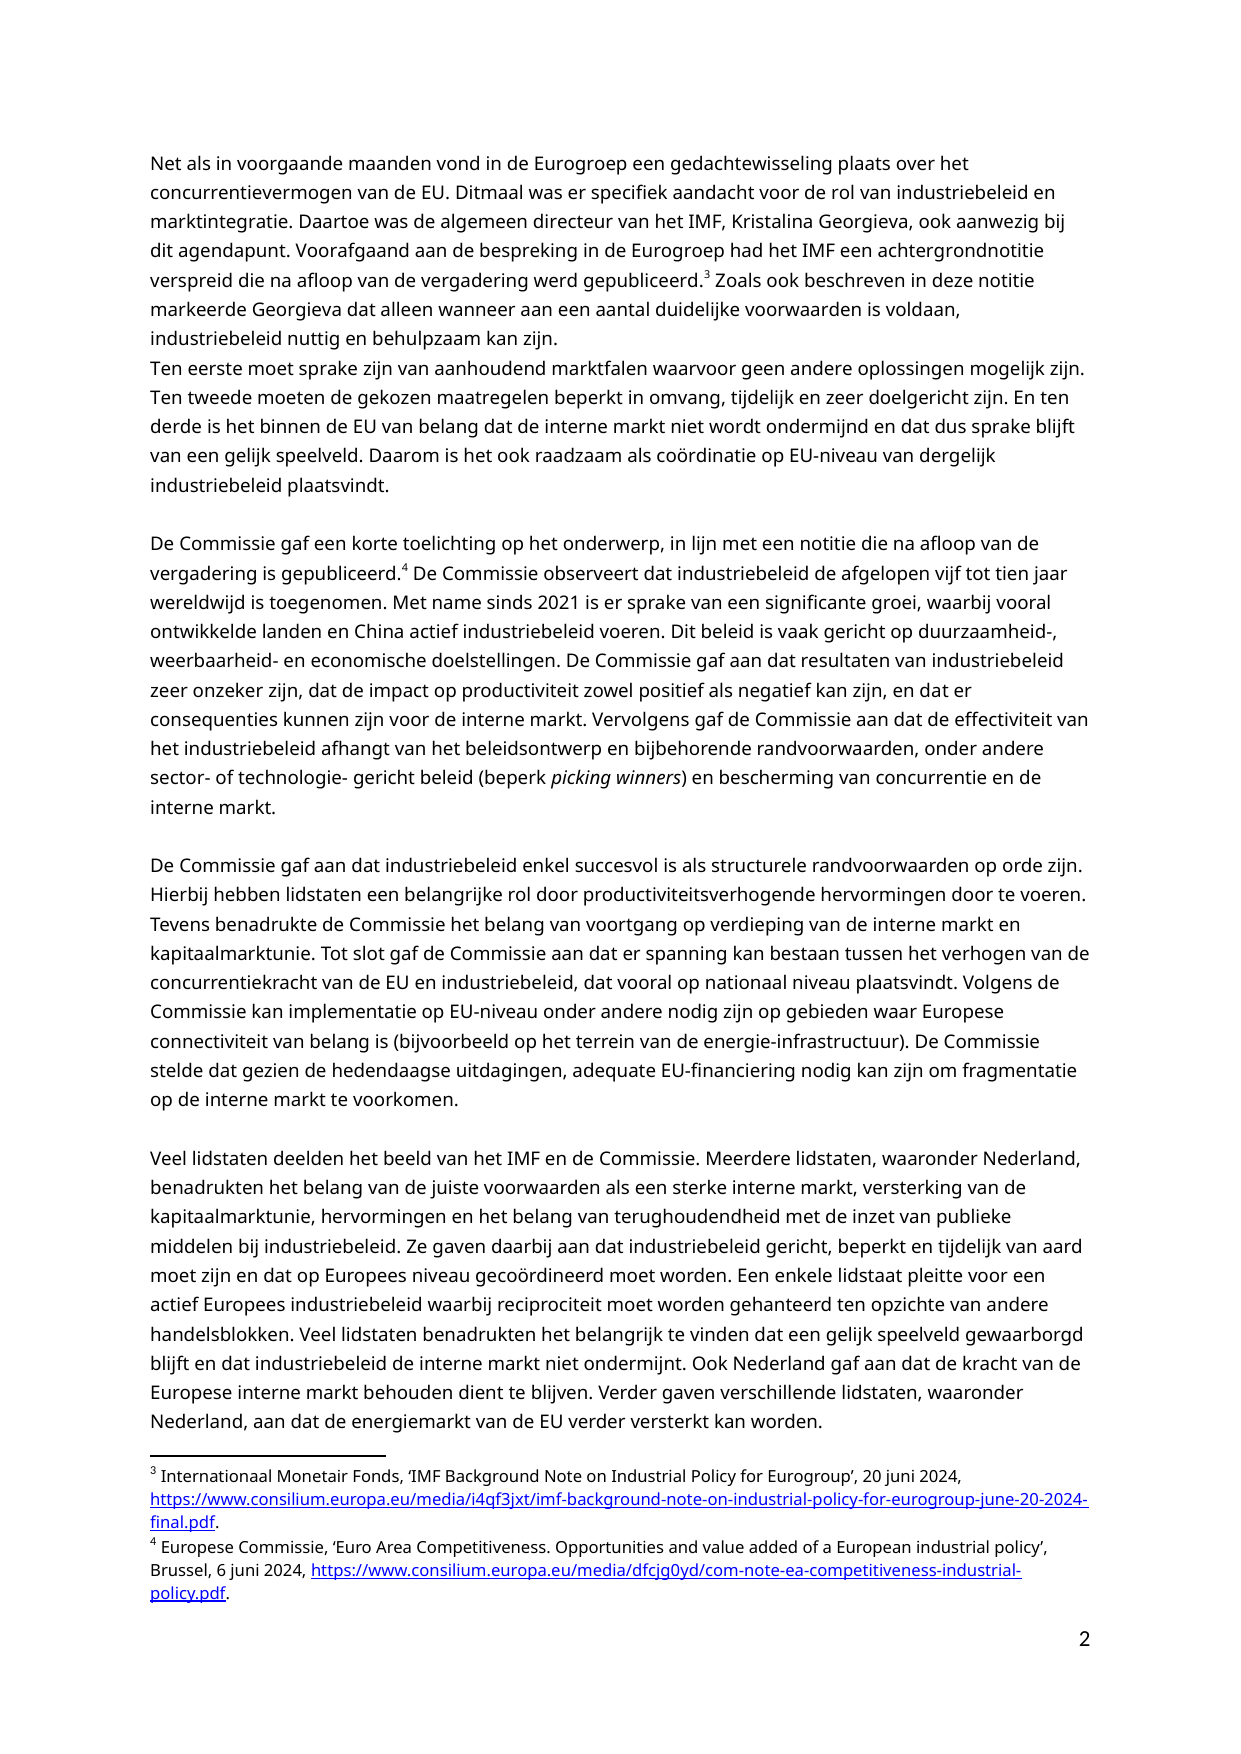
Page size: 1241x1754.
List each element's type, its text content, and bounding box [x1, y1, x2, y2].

text Veel lidstaten deelden het beeld van het IMF en de Commissie. Meerdere lidstaten, waaronder Nederland, benadrukten het belang van de juiste voorwaarden als een sterke interne markt, versterking van de kapitaalmarktunie, hervormingen en het belang van terughoudendheid met de inzet van publieke middelen bij industriebeleid. Ze gaven daarbij aan dat industriebeleid gericht, beperkt en tijdelijk van aard moet zijn en dat op Europees niveau gecoördineerd moet worden. Een enkele lidstaat pleitte voor een actief Europees industriebeleid waarbij reciprociteit moet worden gehanteerd ten opzichte van andere handelsblokken. Veel lidstaten benadrukten het belangrijk te vinden dat een gelijk speelveld gewaarborgd blijft en dat industriebeleid de interne markt niet ondermijnt. Ook Nederland gaf aan dat de kracht van de Europese interne markt behouden dient te blijven. Verder gaven verschillende lidstaten, waaronder Nederland, aan dat de energiemarkt van de EU verder versterkt kan worden. [150, 1145, 1090, 1434]
text Net als in voorgaande maanden vond in de Eurogroep een gedachtewisseling plaats over het concurrentievermogen van de EU. Ditmaal was er specifiek aandacht voor de rol van industriebeleid en marktintegratie. Daartoe was de algemeen directeur van het IMF, Kristalina Georgieva, ook aanwezig bij dit agendapunt. Voorafgaand aan de bespreking in de Eurogroep had het IMF een achtergrondnotitie verspreid die na afloop van de vergadering werd gepubliceerd. Zoals ook beschreven in deze notitie markeerde Georgieva dat alleen wanneer aan een aantal duidelijke voorwaarden is voldaan, industriebeleid nuttig en behulpzaam kan zijn. [150, 150, 1090, 351]
text Ten eerste moet sprake zijn van aanhoudend marktfalen waarvoor geen andere oplossingen mogelijk zijn. Ten tweede moeten de gekozen maatregelen beperkt in omvang, tijdelijk en zeer doelgericht zijn. En ten derde is het binnen de EU van belang dat de interne markt niet wordt ondermijnd en dat dus sprake blijft van een gelijk speelveld. Daarom is het ook raadzaam als coördinatie op EU-niveau van dergelijk industriebeleid plaatsvindt. [150, 355, 1090, 497]
text De Commissie gaf aan dat industriebeleid enkel succesvol is als structurele randvoorwaarden op orde zijn. Hierbij hebben lidstaten een belangrijke rol door productiviteitsverhogende hervormingen door te voeren. Tevens benadrukte de Commissie het belang van voortgang op verdieping van de interne markt en kapitaalmarktunie. Tot slot gaf de Commissie aan dat er spanning kan bestaan tussen het verhogen van de concurrentiekracht van de EU en industriebeleid, dat vooral op nationaal niveau plaatsvindt. Volgens de Commissie kan implementatie op EU-niveau onder andere nodig zijn op gebieden waar Europese connectiviteit van belang is (bijvoorbeeld op het terrein van de energie-infrastructuur). De Commissie stelde dat gezien de hedendaagse uitdagingen, adequate EU-financiering nodig kan zijn om fragmentatie op de interne markt te voorkomen. [150, 852, 1090, 1112]
text De Commissie gaf een korte toelichting op het onderwerp, in lijn met een notitie die na afloop van de vergadering is gepubliceerd. De Commissie observeert dat industriebeleid de afgelopen vijf tot tien jaar wereldwijd is toegenomen. Met name sinds 2021 is er sprake van een significante groei, waarbij vooral ontwikkelde landen en China actief industriebeleid voeren. Dit beleid is vaak gericht op duurzaamheid-, weerbaarheid- en economische doelstellingen. De Commissie gaf aan dat resultaten van industriebeleid zeer onzeker zijn, dat de impact op productiviteit zowel positief als negatief kan zijn, en dat er consequenties kunnen zijn voor de interne markt. Vervolgens gaf de Commissie aan dat de effectiviteit van het industriebeleid afhangt van het beleidsontwerp en bijbehorende randvoorwaarden, onder andere sector- of technologie- gericht beleid (beperk picking winners) en bescherming van concurrentie en de interne markt. [150, 531, 1090, 819]
